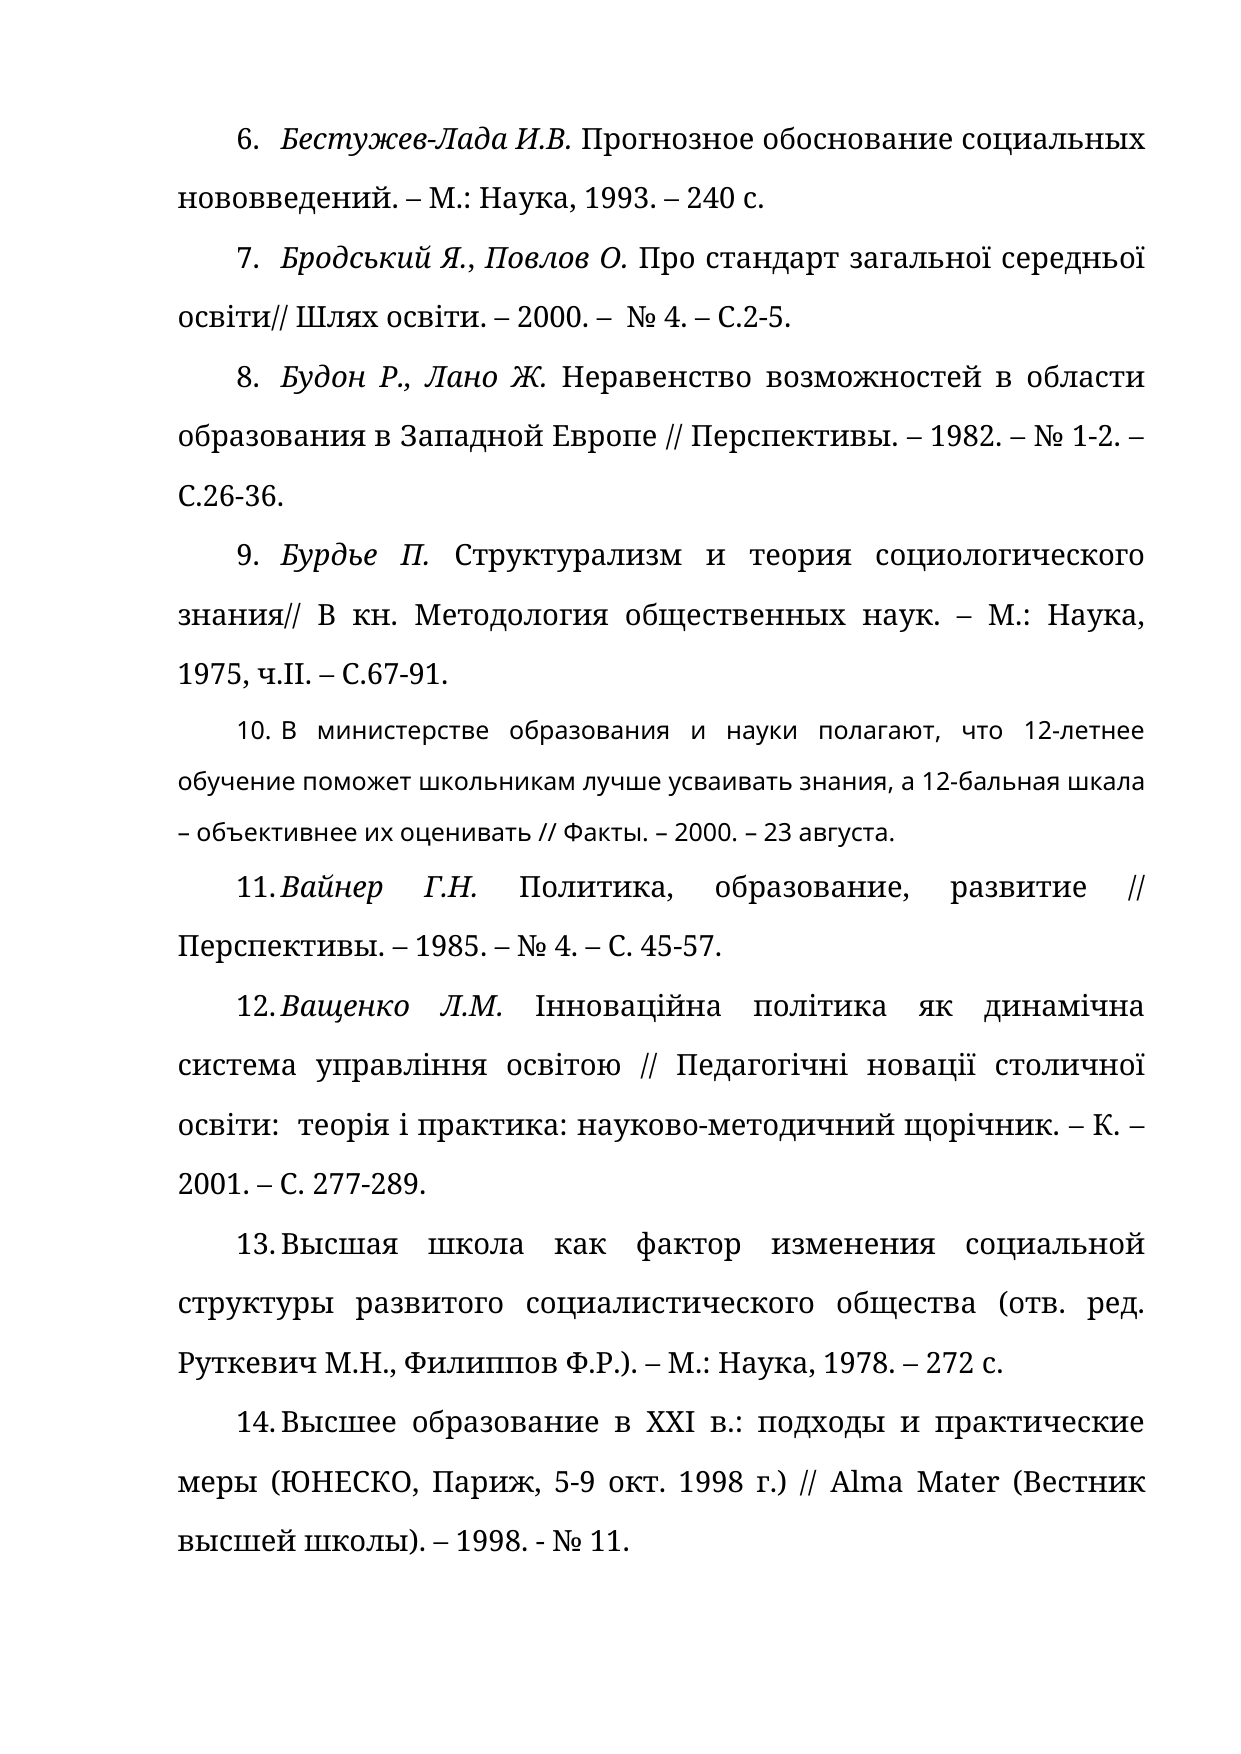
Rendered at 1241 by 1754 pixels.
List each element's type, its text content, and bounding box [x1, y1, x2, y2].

list Высшее образование в ХХІ в.: подходы и практические меры (ЮНЕСКО, Париж, 5-9 окт. 1998 г.) // Alma Mater (Вестник высшей школы). – 1998. - № 11. [177, 1401, 1146, 1560]
list Вайнер Г.Н. Политика, образование, развитие // Перспективы. – 1985. – № 4. – С. 45-57. [177, 866, 1146, 965]
list Ващенко Л.М. Інноваційна політика як динамічна система управління освітою // Педагогічні новації столичної освіти: теорія і практика: науково-методичний щорічник. – К. – 2001. – С. 277-289. [177, 985, 1146, 1203]
list Бестужев-Лада И.В. Прогнозное обоснование социальных нововведений. – М.: Наука, 1993. – 240 с. [177, 118, 1146, 217]
list Высшая школа как фактор изменения социальной структуры развитого социалистического общества (отв. ред. Руткевич М.Н., Филиппов Ф.Р.). – М.: Наука, 1978. – 272 с. [177, 1223, 1146, 1382]
list Бродський Я., Повлов О. Про стандарт загальної середньої освіти// Шлях освіти. – 2000. – № 4. – С.2-5. [177, 237, 1146, 336]
list Бурдье П. Структурализм и теория социологического знания// В кн. Методология общественных наук. – М.: Наука, 1975, ч.ІІ. – С.67-91. [177, 534, 1146, 693]
list Будон Р., Лано Ж. Неравенство возможностей в области образования в Западной Европе // Перспективы. – 1982. – № 1-2. – С.26-36. [177, 356, 1146, 515]
list В министерстве образования и науки полагают, что 12-летнее обучение поможет школьникам лучше усваивать знания, а 12-бальная шкала – объективнее их оценивать // Факты. – 2000. – 23 августа. [177, 713, 1146, 849]
